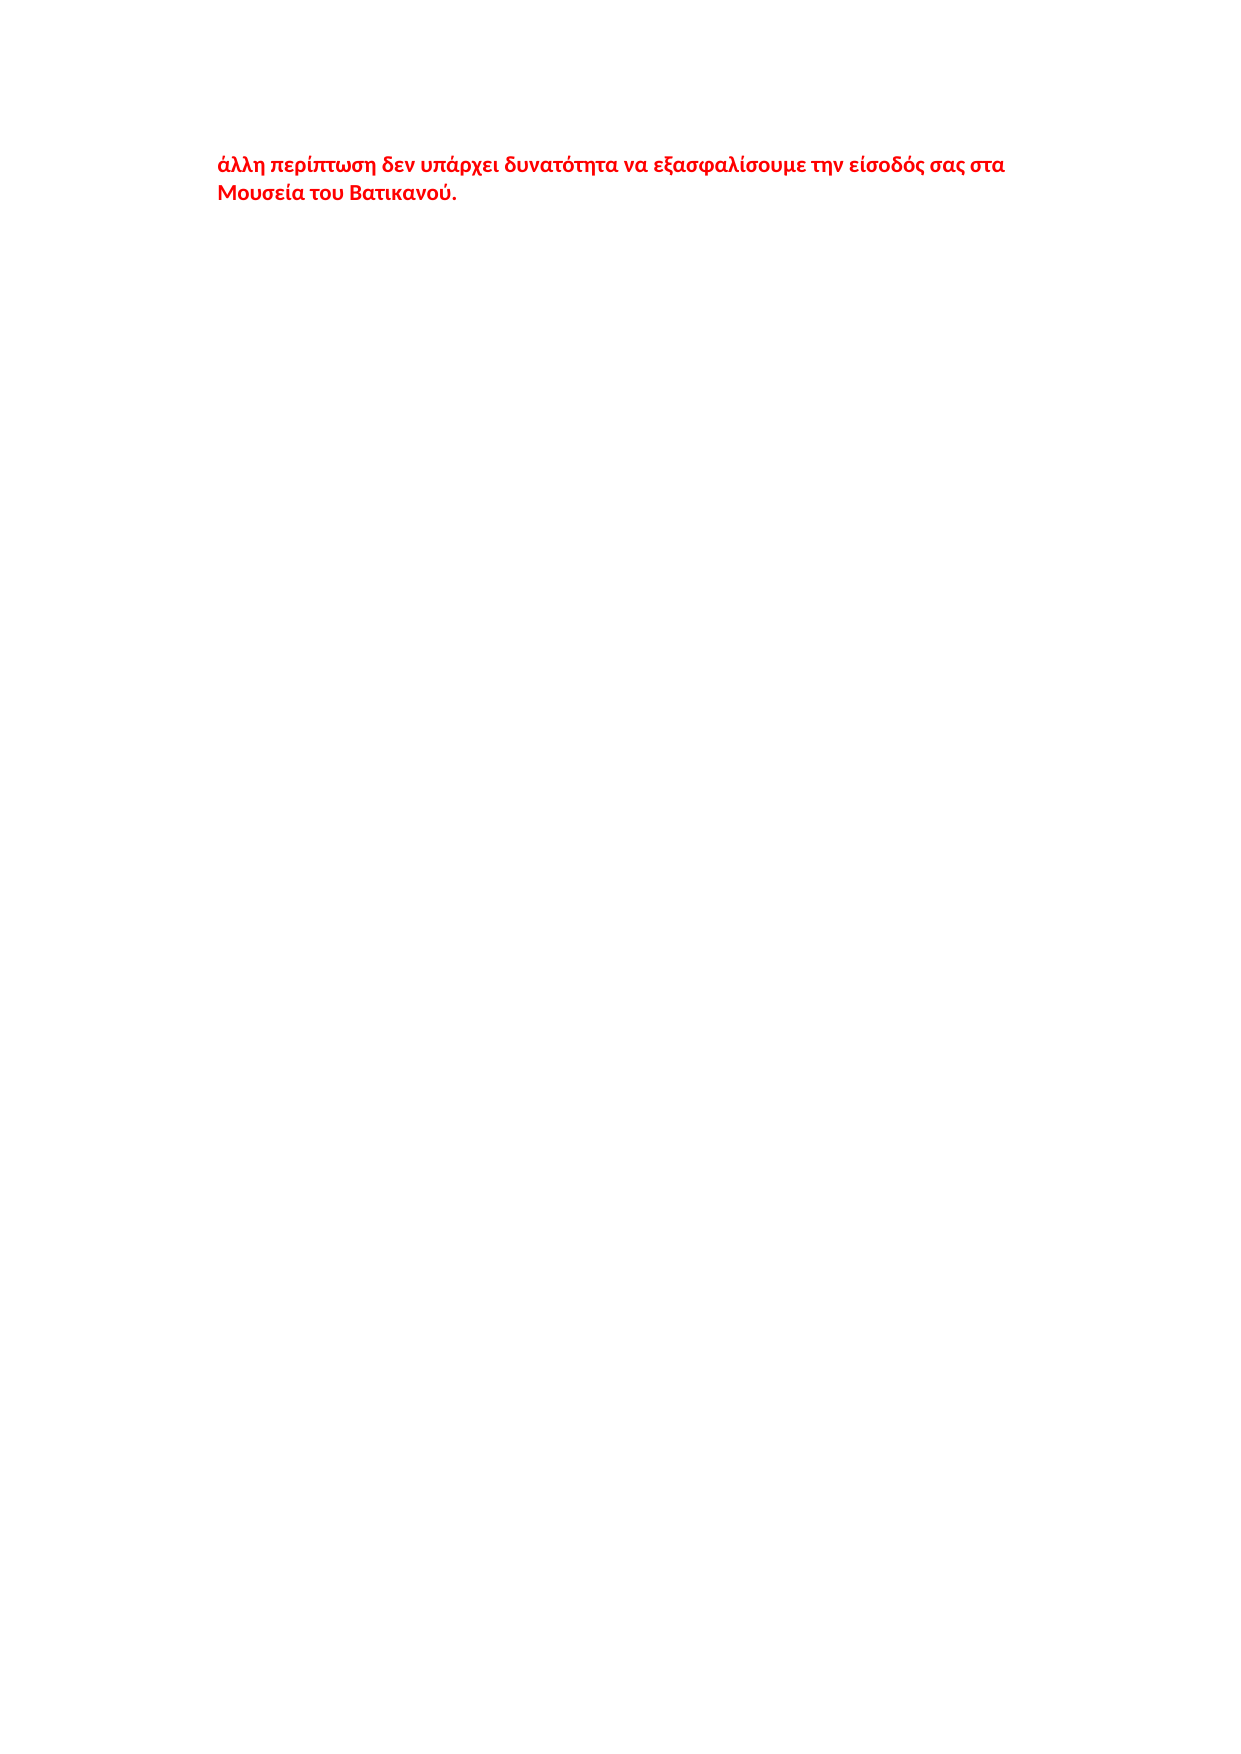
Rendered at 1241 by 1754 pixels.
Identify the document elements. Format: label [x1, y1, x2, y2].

list [179, 150, 1053, 206]
